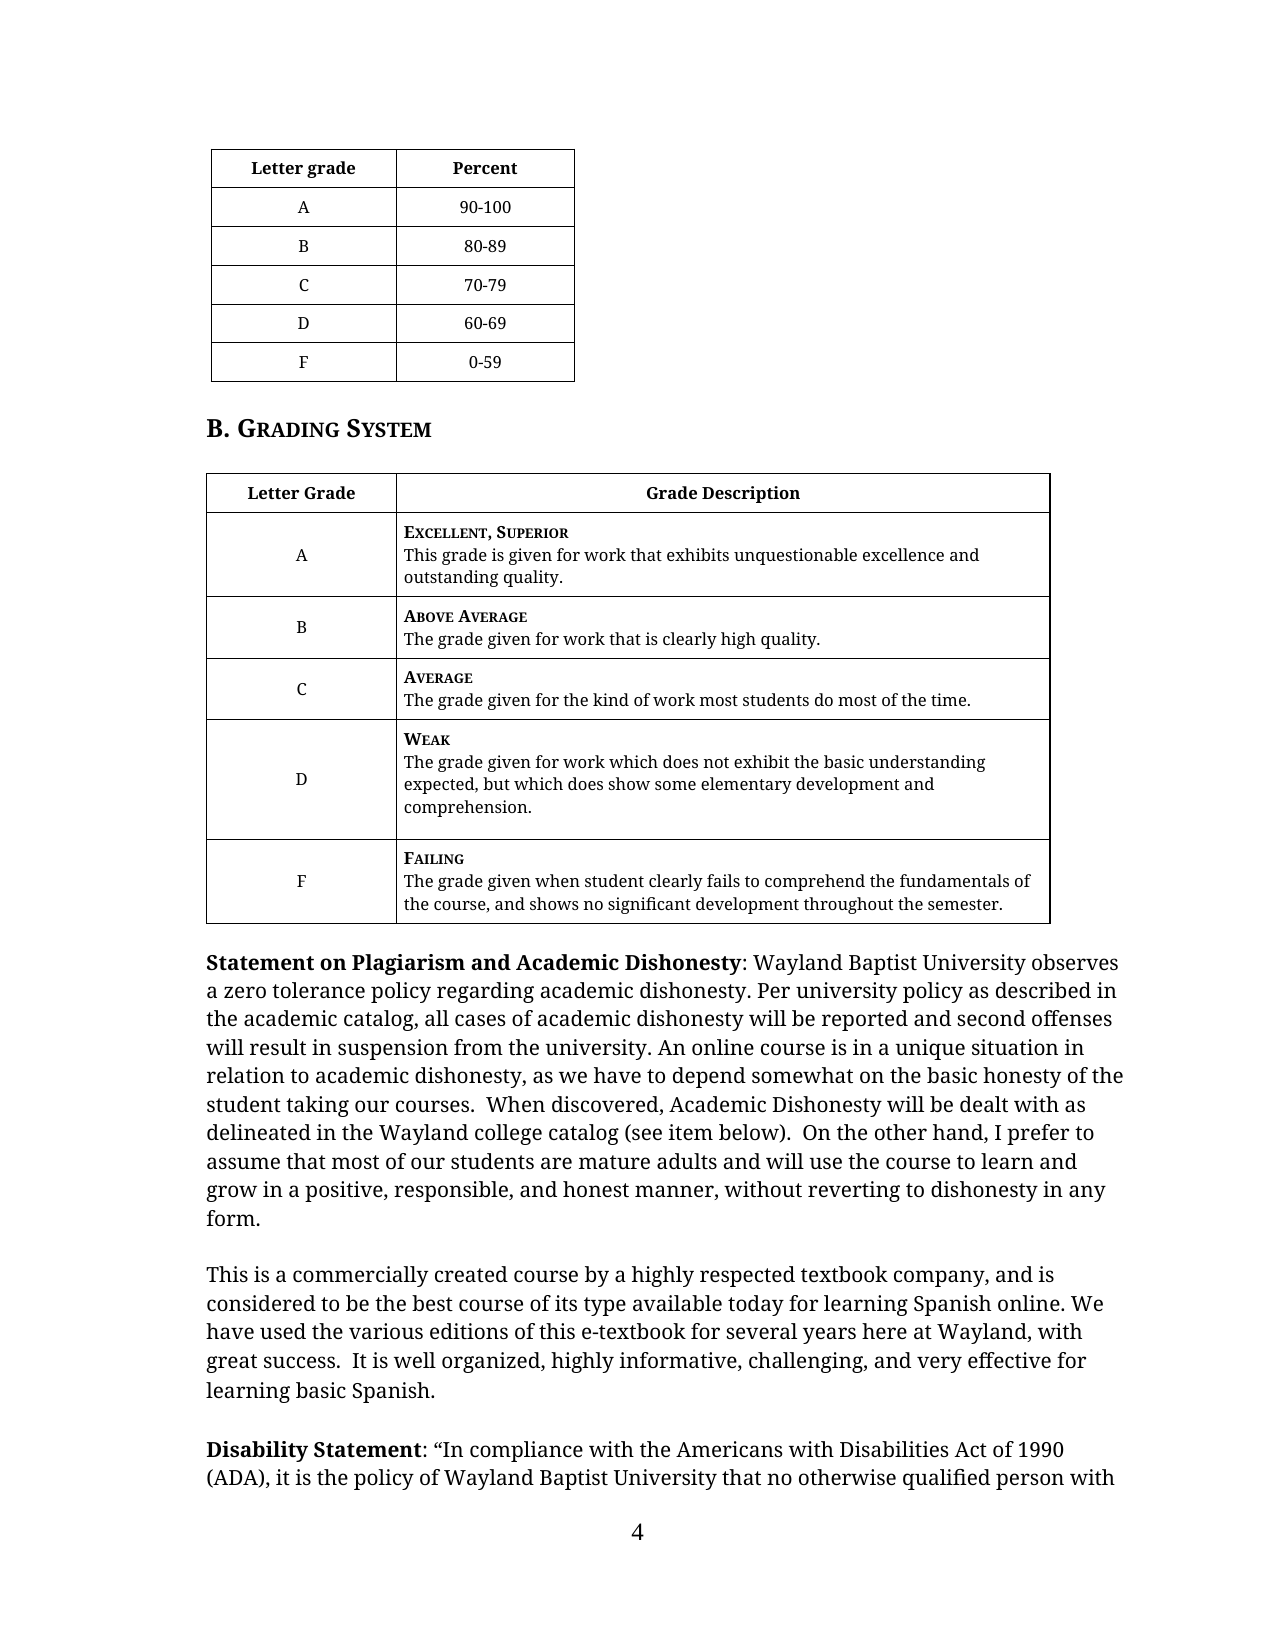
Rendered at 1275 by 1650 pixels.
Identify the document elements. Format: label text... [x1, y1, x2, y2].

table_cell Above Average The grade given for work that is clearly high quality. [397, 597, 1049, 658]
table_cell 60-69 [397, 305, 574, 342]
subtitle B. Grading System [206, 411, 1125, 445]
table_cell Excellent, Superior This grade is given for work that exhibits unquestionable excellence and outstanding quality. [397, 513, 1049, 596]
table_header Grade Description [397, 474, 1049, 512]
table_cell D [207, 720, 396, 838]
table_cell D [212, 305, 396, 342]
table_cell F [207, 840, 396, 923]
table_cell 80-89 [397, 227, 574, 265]
table_cell C [212, 266, 396, 303]
text Statement on Plagiarism and Academic Dishonesty: Wayland Baptist University observes a zero tolerance policy regarding academic dishonesty. Per university policy as described in the academic catalog, all cases of academic dishonesty will be reported and second offenses will result in suspension from the university. An online course is in a unique situation in relation to academic dishonesty, as we have to depend somewhat on the basic honesty of the student taking our courses. When discovered, Academic Dishonesty will be dealt with as delineated in the Wayland college catalog (see item below). On the other hand, I prefer to assume that most of our students are mature adults and will use the course to learn and grow in a positive, responsible, and honest manner, without reverting to dishonesty in any form. [206, 948, 1125, 1232]
table_cell 0-59 [397, 343, 574, 381]
table_header Letter Grade [207, 474, 396, 512]
table_cell A [212, 188, 396, 226]
table_header Percent [397, 150, 574, 187]
table_cell Average The grade given for the kind of work most students do most of the time. [397, 659, 1049, 719]
table_cell C [207, 659, 396, 719]
table_cell 70-79 [397, 266, 574, 303]
table_cell A [207, 513, 396, 596]
table_cell Weak The grade given for work which does not exhibit the basic understanding expected, but which does show some elementary development and comprehension. [397, 720, 1049, 838]
table_cell 90-100 [397, 188, 574, 226]
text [206, 1435, 1125, 1492]
table_cell B [207, 597, 396, 658]
table_cell B [212, 227, 396, 265]
table_cell F [212, 343, 396, 381]
table_header Letter grade [212, 150, 396, 187]
table_cell Failing The grade given when student clearly fails to comprehend the fundamentals of the course, and shows no significant development throughout the semester. [397, 840, 1049, 923]
text This is a commercially created course by a highly respected textbook company, and is considered to be the best course of its type available today for learning Spanish online. We have used the various editions of this e-textbook for several years here at Wayland, with great success. It is well organized, highly informative, challenging, and very effective for learning basic Spanish. [206, 1261, 1125, 1406]
